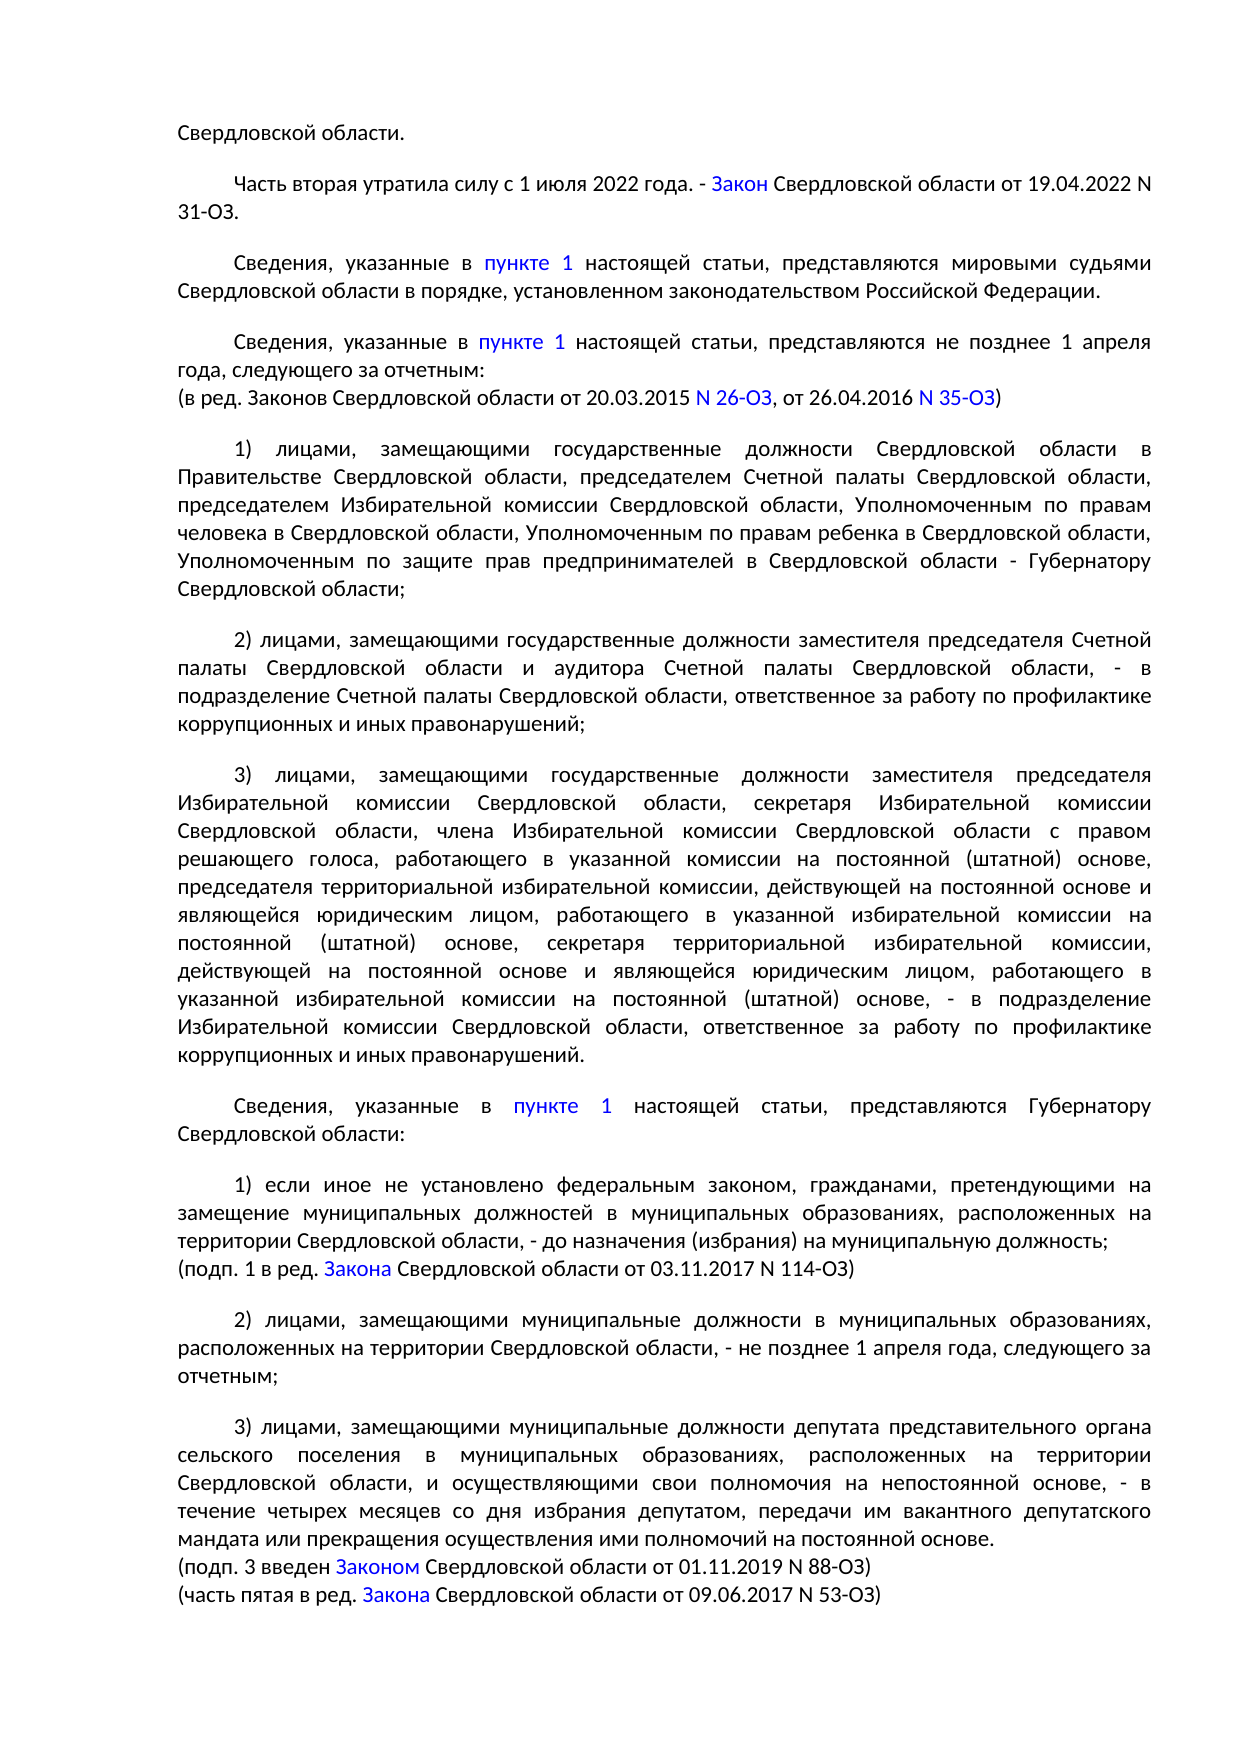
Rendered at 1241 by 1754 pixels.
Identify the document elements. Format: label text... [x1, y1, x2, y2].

text 1) если иное не установлено федеральным законом, гражданами, претендующими на замещение муниципальных должностей в муниципальных образованиях, расположенных на территории Свердловской области, - до назначения (избрания) на муниципальную должность; [177, 1170, 1152, 1254]
text Часть вторая утратила силу с 1 июля 2022 года. - Закон Свердловской области от 19.04.2022 N 31-ОЗ. [177, 169, 1152, 225]
text (в ред. Законов Свердловской области от 20.03.2015 N 26-ОЗ, от 26.04.2016 N 35-ОЗ) [177, 383, 1152, 411]
text (подп. 3 введен Законом Свердловской области от 01.11.2019 N 88-ОЗ) [177, 1552, 1152, 1580]
text 2) лицами, замещающими государственные должности заместителя председателя Счетной палаты Свердловской области и аудитора Счетной палаты Свердловской области, - в подразделение Счетной палаты Свердловской области, ответственное за работу по профилактике коррупционных и иных правонарушений; [177, 625, 1152, 737]
text 2) лицами, замещающими муниципальные должности в муниципальных образованиях, расположенных на территории Свердловской области, - не позднее 1 апреля года, следующего за отчетным; [177, 1305, 1152, 1389]
text Сведения, указанные в пункте 1 настоящей статьи, представляются не позднее 1 апреля года, следующего за отчетным: [177, 327, 1152, 383]
text Сведения, указанные в пункте 1 настоящей статьи, представляются Губернатору Свердловской области: [177, 1091, 1152, 1147]
text Сведения, указанные в пункте 1 настоящей статьи, представляются мировыми судьями Свердловской области в порядке, установленном законодательством Российской Федерации. [177, 248, 1152, 304]
text 3) лицами, замещающими муниципальные должности депутата представительного органа сельского поселения в муниципальных образованиях, расположенных на территории Свердловской области, и осуществляющими свои полномочия на непостоянной основе, - в течение четырех месяцев со дня избрания депутатом, передачи им вакантного депутатского мандата или прекращения осуществления ими полномочий на постоянной основе. [177, 1412, 1152, 1552]
text (часть пятая в ред. Закона Свердловской области от 09.06.2017 N 53-ОЗ) [177, 1580, 1152, 1608]
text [177, 118, 1152, 146]
text (подп. 1 в ред. Закона Свердловской области от 03.11.2017 N 114-ОЗ) [177, 1254, 1152, 1282]
text 1) лицами, замещающими государственные должности Свердловской области в Правительстве Свердловской области, председателем Счетной палаты Свердловской области, председателем Избирательной комиссии Свердловской области, Уполномоченным по правам человека в Свердловской области, Уполномоченным по правам ребенка в Свердловской области, Уполномоченным по защите прав предпринимателей в Свердловской области - Губернатору Свердловской области; [177, 434, 1152, 602]
text 3) лицами, замещающими государственные должности заместителя председателя Избирательной комиссии Свердловской области, секретаря Избирательной комиссии Свердловской области, члена Избирательной комиссии Свердловской области с правом решающего голоса, работающего в указанной комиссии на постоянной (штатной) основе, председателя территориальной избирательной комиссии, действующей на постоянной основе и являющейся юридическим лицом, работающего в указанной избирательной комиссии на постоянной (штатной) основе, секретаря территориальной избирательной комиссии, действующей на постоянной основе и являющейся юридическим лицом, работающего в указанной избирательной комиссии на постоянной (штатной) основе, - в подразделение Избирательной комиссии Свердловской области, ответственное за работу по профилактике коррупционных и иных правонарушений. [177, 760, 1152, 1068]
